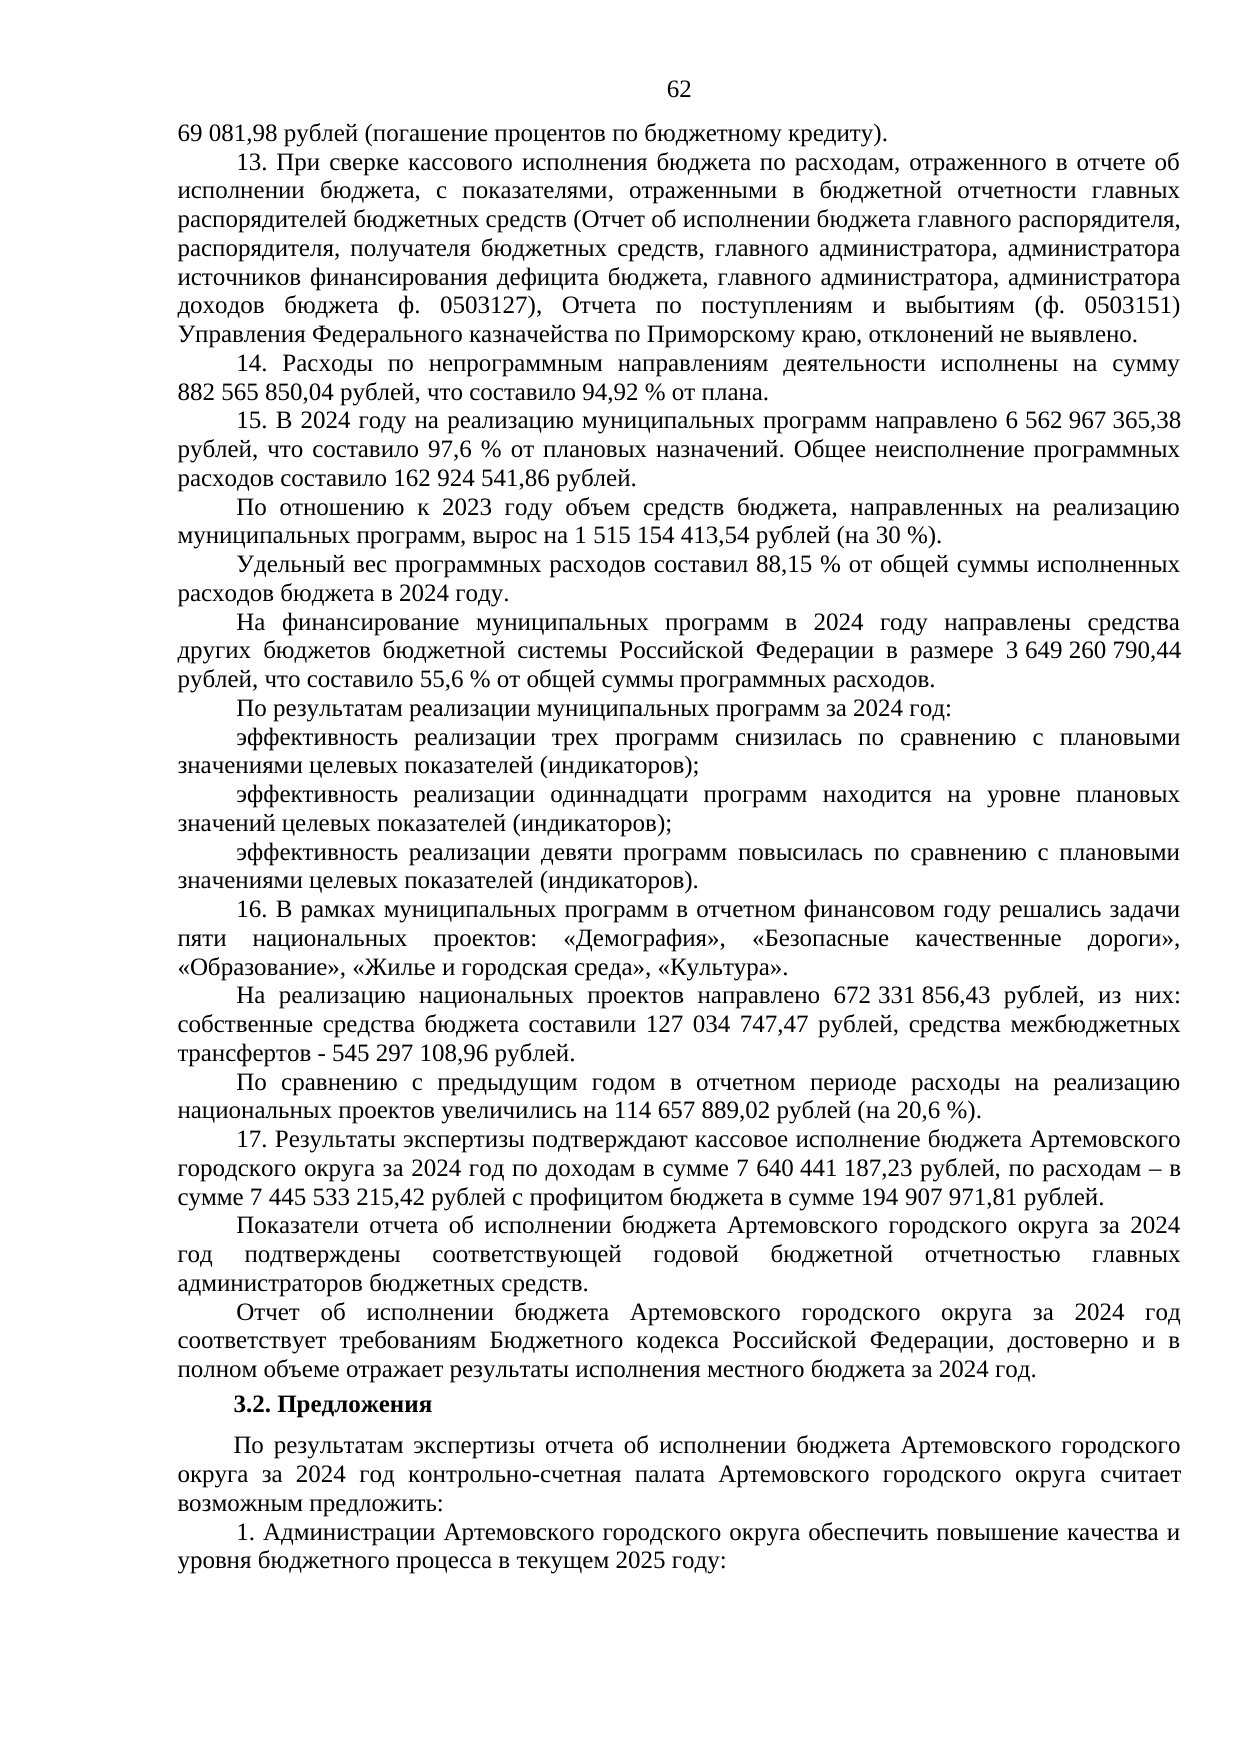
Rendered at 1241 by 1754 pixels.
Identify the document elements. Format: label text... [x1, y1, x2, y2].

text эффективность реализации девяти программ повысилась по сравнению с плановыми значениями целевых показателей (индикаторов). [177, 837, 1181, 894]
text 1. Администрации Артемовского городского округа обеспечить повышение качества и уровня бюджетного процесса в текущем 2025 году: [177, 1517, 1181, 1574]
text Удельный вес программных расходов составил 88,15 % от общей суммы исполненных расходов бюджета в 2024 году. [177, 549, 1181, 607]
text 14. Расходы по непрограммным направлениям деятельности исполнены на сумму 882 565 850,04 рублей, что составило 94,92 % от плана. [177, 348, 1181, 406]
text Отчет об исполнении бюджета Артемовского городского округа за 2024 год соответствует требованиям Бюджетного кодекса Российской Федерации, достоверно и в полном объеме отражает результаты исполнения местного бюджета за 2024 год. [177, 1297, 1181, 1383]
text 15. В 2024 году на реализацию муниципальных программ направлено 6 562 967 365,38 рублей, что составило 97,6 % от плановых назначений. Общее неисполнение программных расходов составило 162 924 541,86 рублей. [177, 406, 1181, 492]
text По результатам экспертизы отчета об исполнении бюджета Артемовского городского округа за 2024 год контрольно-счетная палата Артемовского городского округа считает возможным предложить: [177, 1431, 1181, 1517]
text По результатам реализации муниципальных программ за 2024 год: [177, 693, 1181, 722]
text 3.2. Предложения [177, 1389, 1181, 1418]
text На реализацию национальных проектов направлено 672 331 856,43 рублей, из них: собственные средства бюджета составили 127 034 747,47 рублей, средства межбюджетных трансфертов - 545 297 108,96 рублей. [177, 981, 1181, 1067]
text На финансирование муниципальных программ в 2024 году направлены средства других бюджетов бюджетной системы Российской Федерации в размере 3 649 260 790,44 рублей, что составило 55,6 % от общей суммы программных расходов. [177, 607, 1181, 693]
text По отношению к 2023 году объем средств бюджета, направленных на реализацию муниципальных программ, вырос на 1 515 154 413,54 рублей (на 30 %). [177, 492, 1181, 549]
text По сравнению с предыдущим годом в отчетном периоде расходы на реализацию национальных проектов увеличились на 114 657 889,02 рублей (на 20,6 %). [177, 1067, 1181, 1124]
text 13. При сверке кассового исполнения бюджета по расходам, отраженного в отчете об исполнении бюджета, с показателями, отраженными в бюджетной отчетности главных распорядителей бюджетных средств (Отчет об исполнении бюджета главного распорядителя, распорядителя, получателя бюджетных средств, главного администратора, администратора источников финансирования дефицита бюджета, главного администратора, администратора доходов бюджета ф. 0503127), Отчета по поступлениям и выбытиям (ф. 0503151) Управления Федерального казначейства по Приморскому краю, отклонений не выявлено. [177, 147, 1181, 348]
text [177, 118, 1181, 147]
text эффективность реализации одиннадцати программ находится на уровне плановых значений целевых показателей (индикаторов); [177, 779, 1181, 837]
text эффективность реализации трех программ снизилась по сравнению с плановыми значениями целевых показателей (индикаторов); [177, 722, 1181, 779]
text 17. Результаты экспертизы подтверждают кассовое исполнение бюджета Артемовского городского округа за 2024 год по доходам в сумме 7 640 441 187,23 рублей, по расходам – в сумме 7 445 533 215,42 рублей с профицитом бюджета в сумме 194 907 971,81 рублей. [177, 1124, 1181, 1211]
text 16. В рамках муниципальных программ в отчетном финансовом году решались задачи пяти национальных проектов: «Демография», «Безопасные качественные дороги», «Образование», «Жилье и городская среда», «Культура». [177, 894, 1181, 981]
text Показатели отчета об исполнении бюджета Артемовского городского округа за 2024 год подтверждены соответствующей годовой бюджетной отчетностью главных администраторов бюджетных средств. [177, 1211, 1181, 1297]
